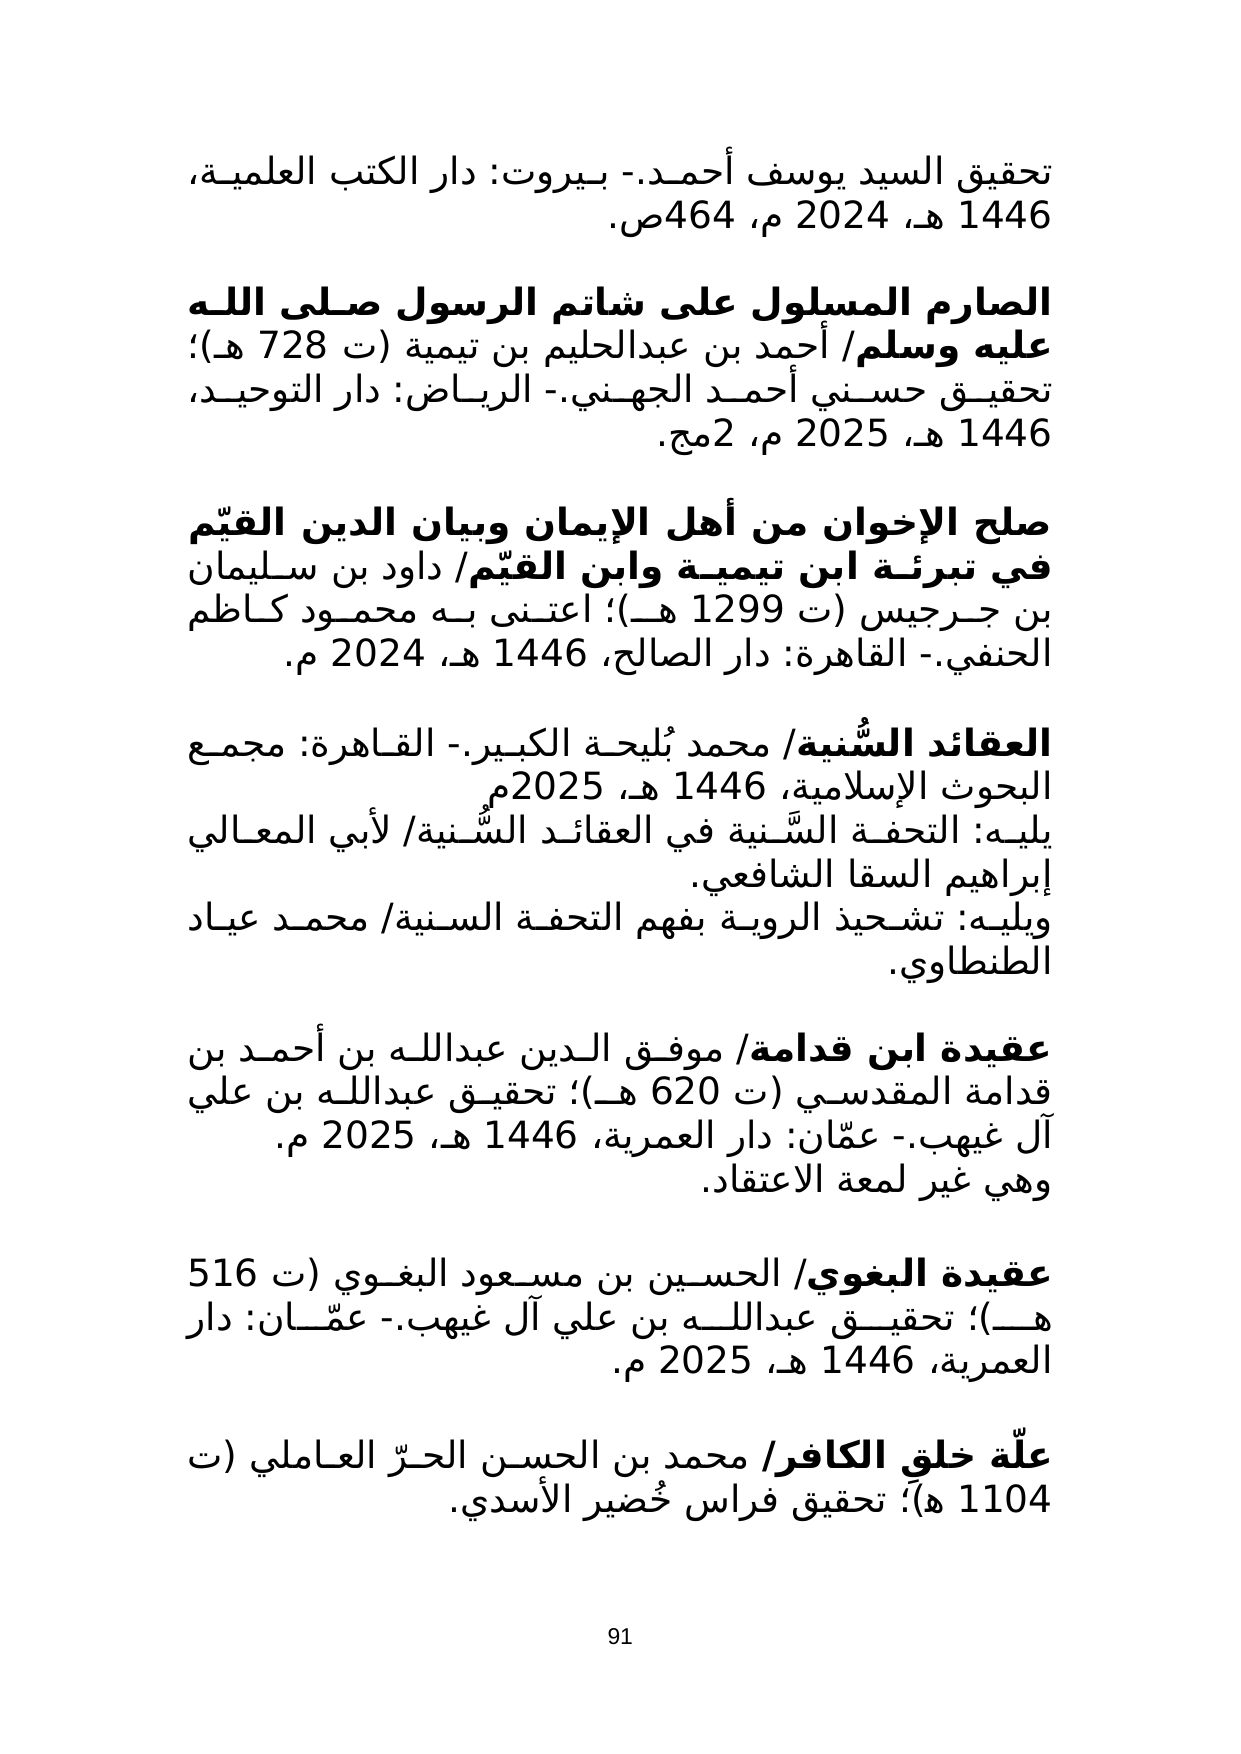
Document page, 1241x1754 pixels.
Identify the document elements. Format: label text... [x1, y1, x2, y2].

text يليه: التحفة السَّنية في العقائد السُّنية/ لأبي المعالي إبراهيم السقا الشافعي. [187, 808, 1053, 896]
text علّة خلقِ الكافر/ محمد بن الحسن الحرّ العاملي (ت 1104 ه‍)؛ تحقيق فراس خُضير الأسدي. [187, 1434, 1053, 1521]
text وهي غير لمعة الاعتقاد. [187, 1157, 1053, 1201]
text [187, 150, 1053, 237]
text العقائد السُّنية/ محمد بُليحة الكبير.- القاهرة: مجمع البحوث الإسلامية، 1446 هـ، 2025م [187, 721, 1053, 808]
text صلح الإخوان من أهل الإيمان وبيان الدين القيّم في تبرئة ابن تيمية وابن القيّم/ داود بن سليمان بن جرجيس (ت 1299 هـ)؛ اعتنى به محمود كاظم الحنفي.- القاهرة: دار الصالح، 1446 هـ، 2024 م. [187, 501, 1053, 675]
text الصارم المسلول على شاتم الرسول صلى الله عليه وسلم/ أحمد بن عبدالحليم بن تيمية (ت 728 هـ)؛ تحقيق حسني أحمد الجهني.- الرياض: دار التوحيد، 1446 هـ، 2025 م، 2مج. [187, 280, 1053, 455]
text ويليه: تشحيذ الروية بفهم التحفة السنية/ محمد عياد الطنطاوي. [187, 896, 1053, 983]
text عقيدة ابن قدامة/ موفق الدين عبدالله بن أحمد بن قدامة المقدسي (ت 620 هـ)؛ تحقيق عبدالله بن علي آل غيهب.- عمّان: دار العمرية، 1446 هـ، 2025 م. [187, 1026, 1053, 1157]
text عقيدة البغوي/ الحسين بن مسعود البغوي (ت 516 هـ)؛ تحقيق عبدالله بن علي آل غيهب.- عمّان: دار العمرية، 1446 هـ، 2025 م. [187, 1252, 1053, 1383]
